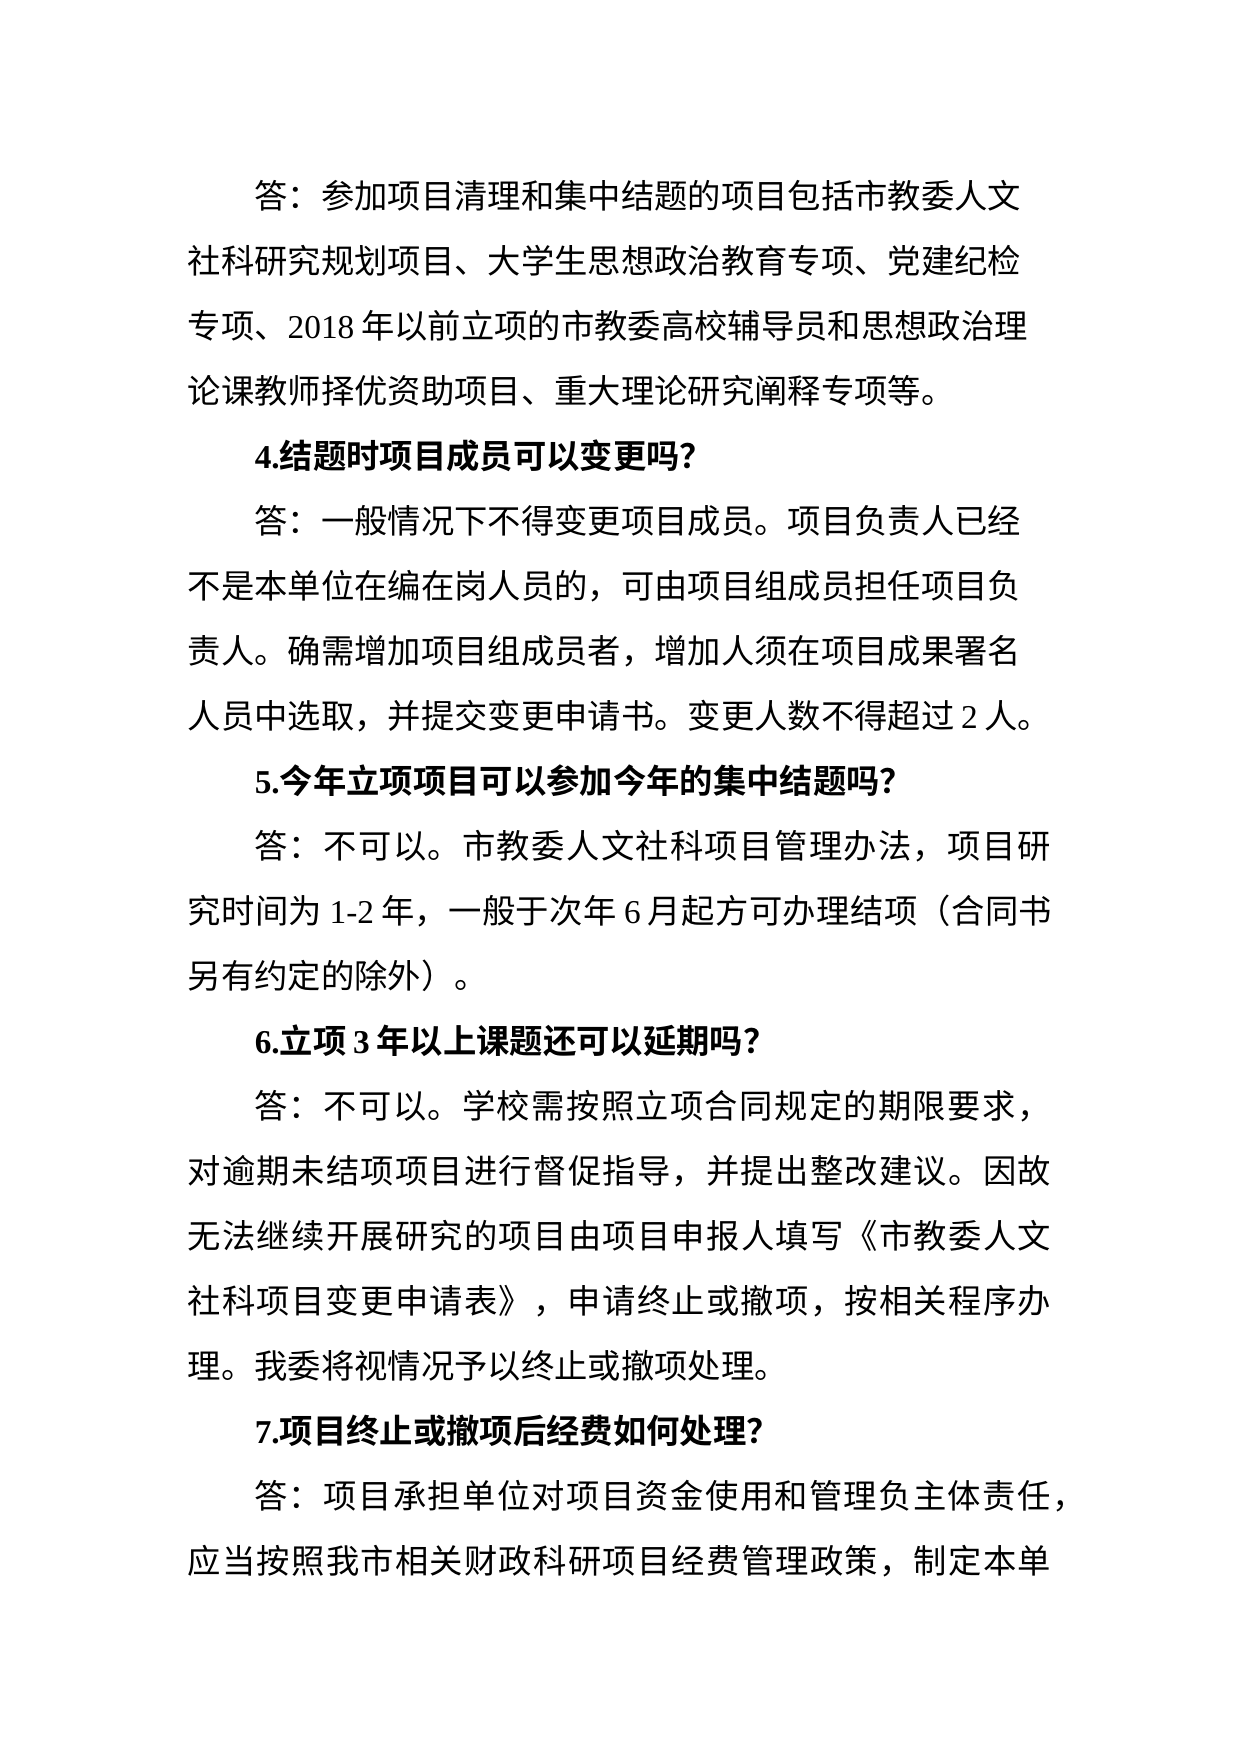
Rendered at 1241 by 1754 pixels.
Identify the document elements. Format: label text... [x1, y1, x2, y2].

text 7.项目终止或撤项后经费如何处理？ [187, 1397, 1053, 1462]
text 4.结题时项目成员可以变更吗？ [187, 422, 1053, 487]
text 答：一般情况下不得变更项目成员。项目负责人已经不是本单位在编在岗人员的，可由项目组成员担任项目负责人。确需增加项目组成员者，增加人须在项目成果署名人员中选取，并提交变更申请书。变更人数不得超过2人。 [187, 487, 1053, 747]
text 5.今年立项项目可以参加今年的集中结题吗？ [187, 747, 1053, 812]
text 答：不可以。市教委人文社科项目管理办法，项目研究时间为1-2年，一般于次年6月起方可办理结项（合同书另有约定的除外）。 [187, 812, 1053, 1007]
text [187, 1462, 1053, 1592]
text 答：不可以。学校需按照立项合同规定的期限要求，对逾期未结项项目进行督促指导，并提出整改建议。因故无法继续开展研究的项目由项目申报人填写《市教委人文社科项目变更申请表》，申请终止或撤项，按相关程序办理。我委将视情况予以终止或撤项处理。 [187, 1072, 1053, 1397]
text 6.立项3年以上课题还可以延期吗？ [187, 1007, 1053, 1072]
text 答：参加项目清理和集中结题的项目包括市教委人文社科研究规划项目、大学生思想政治教育专项、党建纪检专项、2018年以前立项的市教委高校辅导员和思想政治理论课教师择优资助项目、重大理论研究阐释专项等。 [187, 162, 1053, 422]
